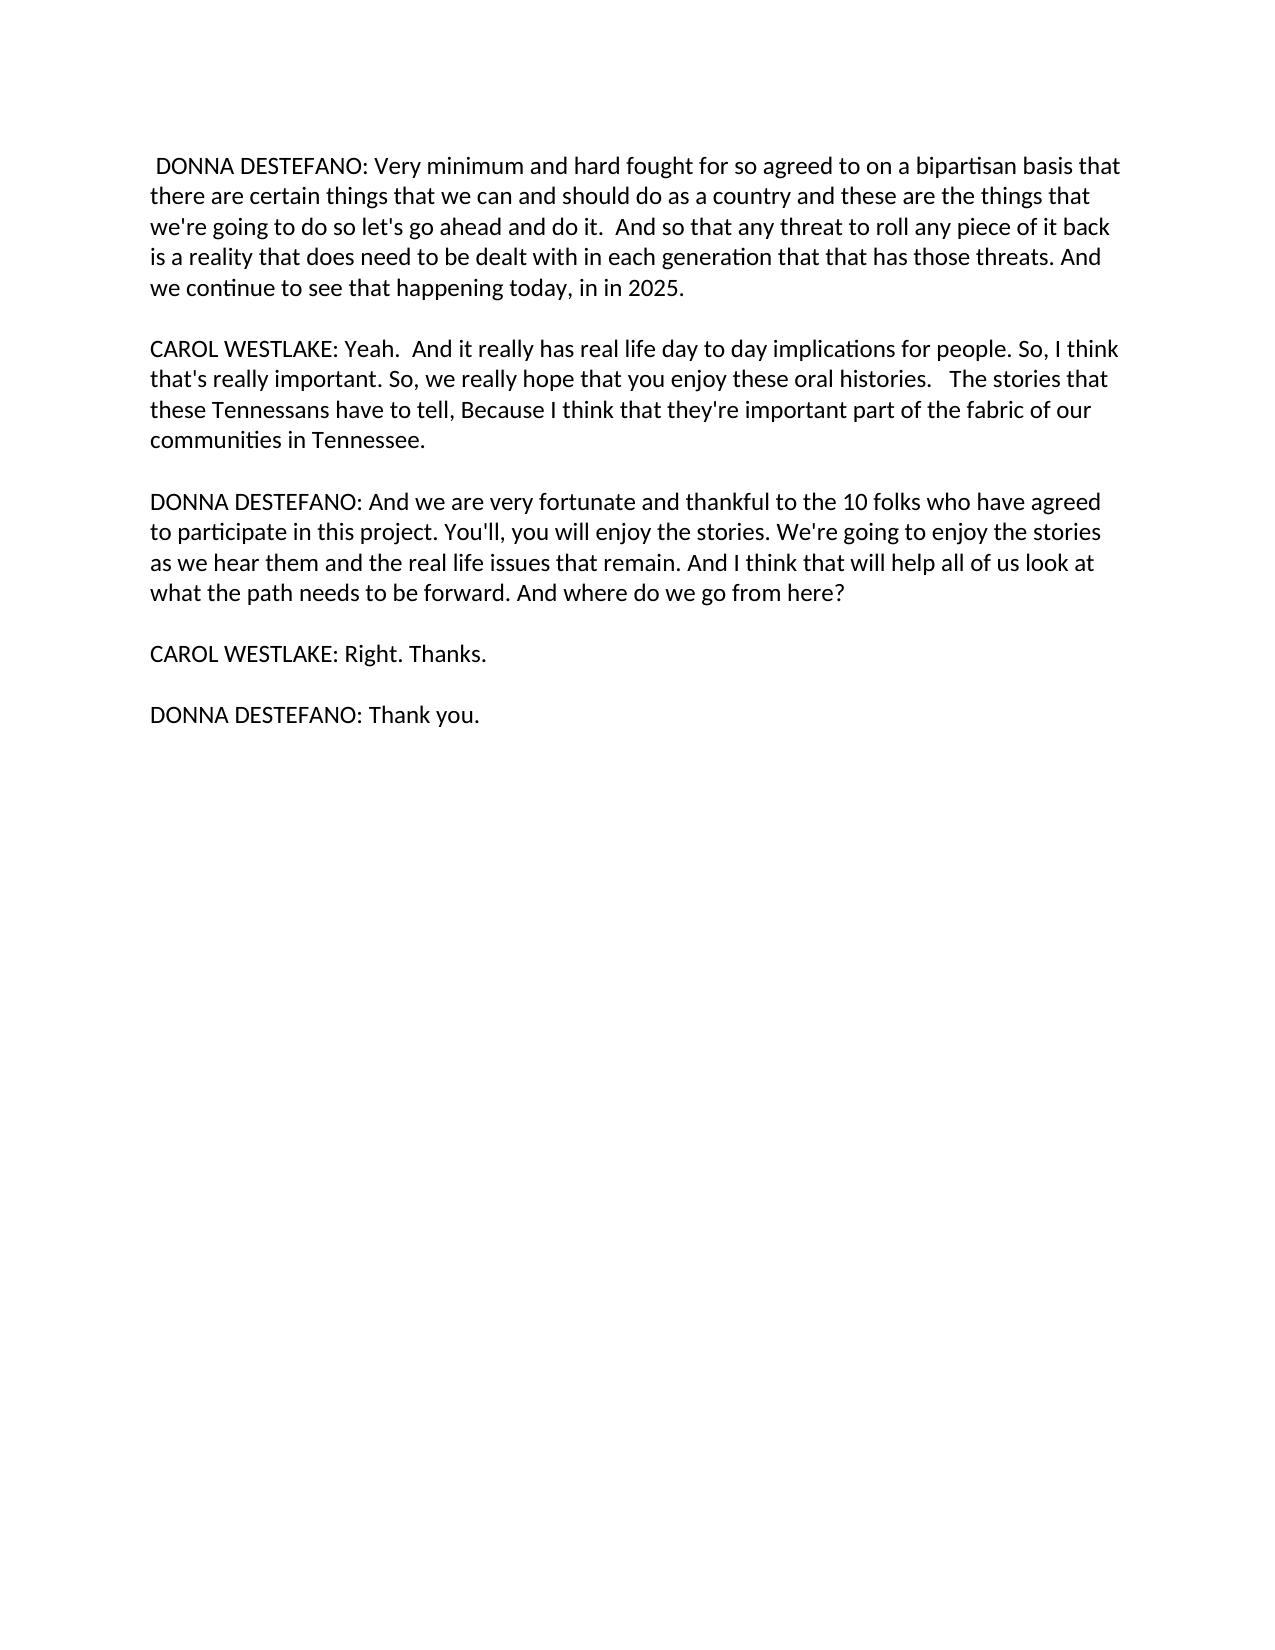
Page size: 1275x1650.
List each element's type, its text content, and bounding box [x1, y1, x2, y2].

text DONNA DESTEFANO: And we are very fortunate and thankful to the 10 folks who have agreed to participate in this project. You'll, you will enjoy the stories. We're going to enjoy the stories as we hear them and the real life issues that remain. And I think that will help all of us look at what the path needs to be forward. And where do we go from here? [150, 486, 1125, 608]
text DONNA DESTEFANO: Very minimum and hard fought for so agreed to on a bipartisan basis that there are certain things that we can and should do as a country and these are the things that we're going to do so let's go ahead and do it. And so that any threat to roll any piece of it back is a reality that does need to be dealt with in each generation that that has those threats. And we continue to see that happening today, in in 2025. [150, 150, 1125, 303]
text DONNA DESTEFANO: Thank you. [150, 699, 1125, 730]
text CAROL WESTLAKE: Right. Thanks. [150, 638, 1125, 669]
text CAROL WESTLAKE: Yeah. And it really has real life day to day implications for people. So, I think that's really important. So, we really hope that you enjoy these oral histories. The stories that these Tennessans have to tell, Because I think that they're important part of the fabric of our communities in Tennessee. [150, 333, 1125, 455]
